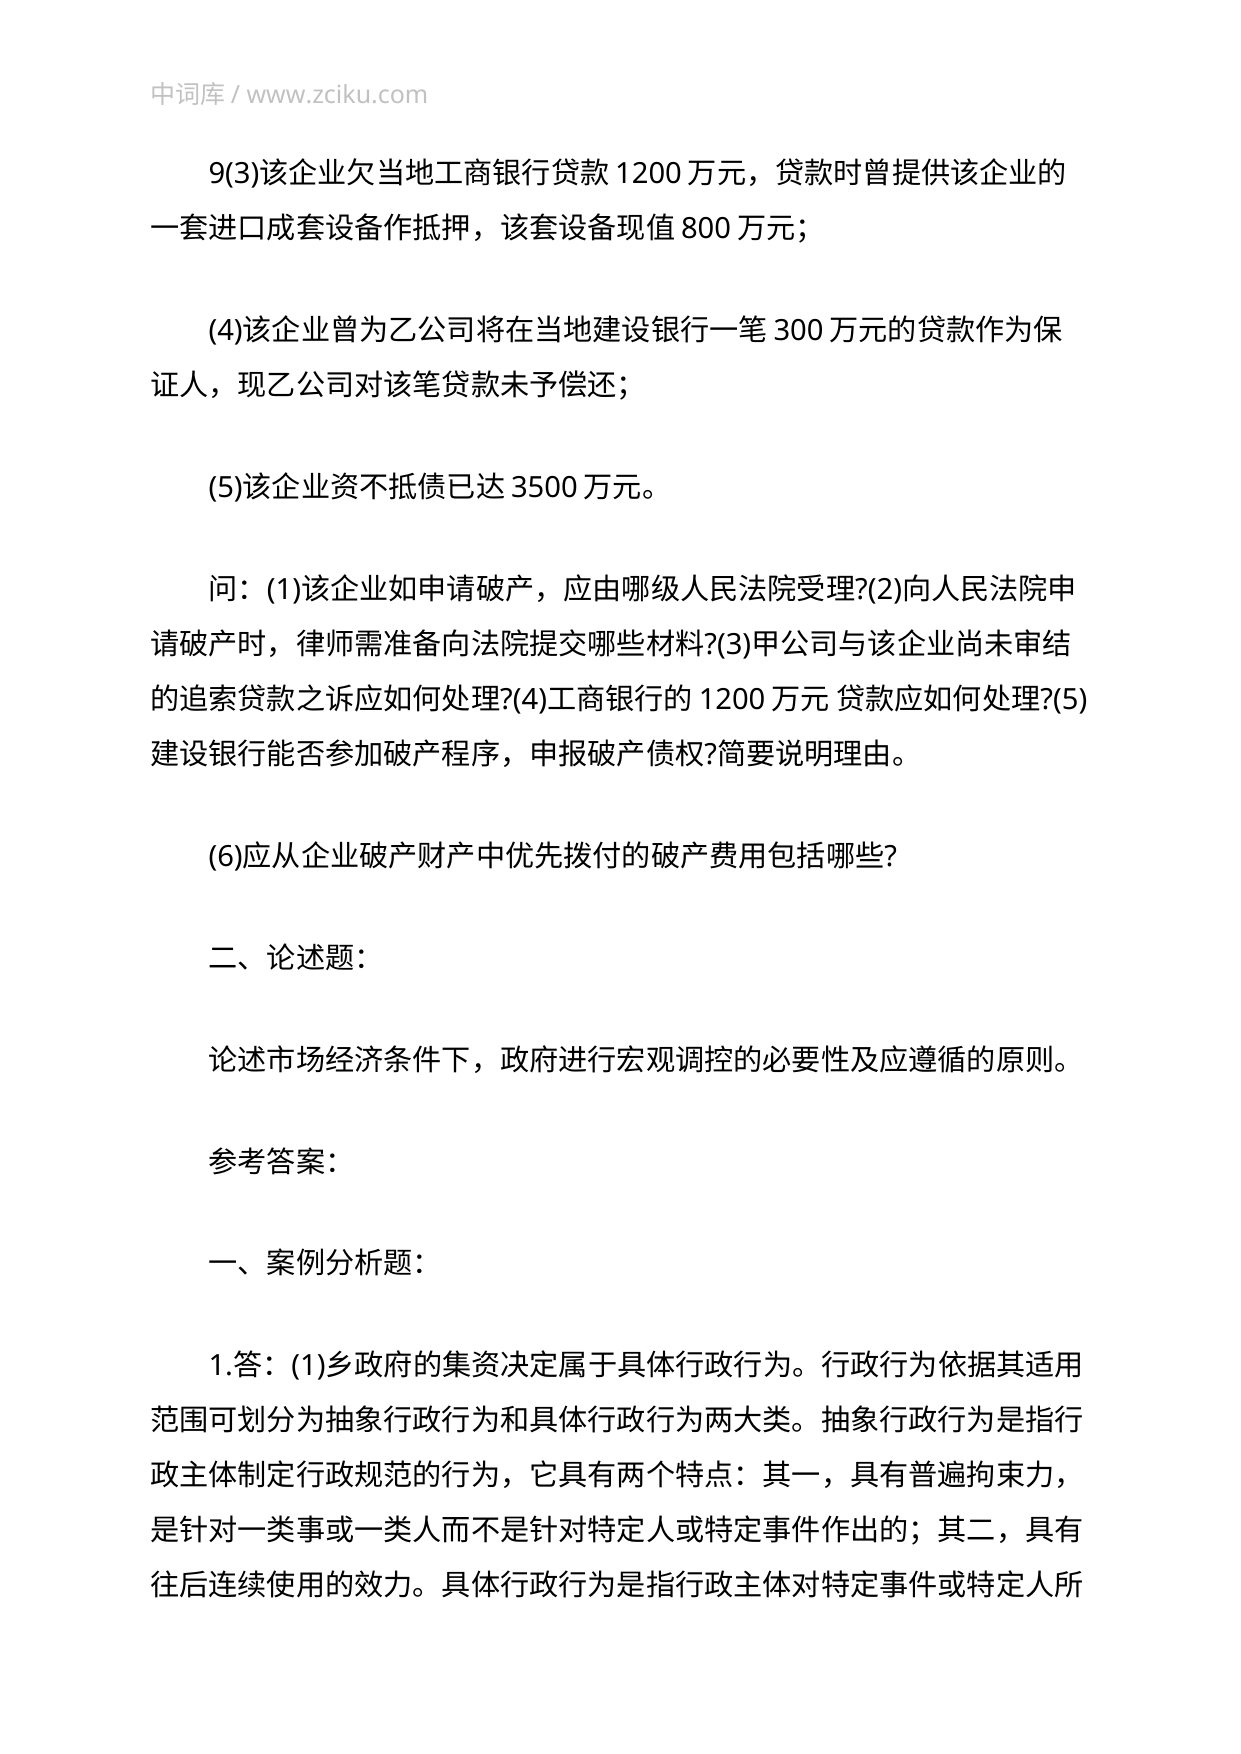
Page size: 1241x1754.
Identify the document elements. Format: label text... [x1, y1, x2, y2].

text (6)应从企业破产财产中优先拨付的破产费用包括哪些? [150, 833, 1090, 875]
text 二、论述题： [150, 935, 1090, 977]
text 论述市场经济条件下，政府进行宏观调控的必要性及应遵循的原则。 [150, 1036, 1090, 1079]
text (4)该企业曾为乙公司将在当地建设银行一笔300万元的贷款作为保证人，现乙公司对该笔贷款未予偿还； [150, 307, 1090, 404]
text 一、案例分析题： [150, 1240, 1090, 1282]
text 参考答案： [150, 1138, 1090, 1181]
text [150, 1342, 1090, 1604]
text (5)该企业资不抵债已达3500万元。 [150, 464, 1090, 506]
text 问：(1)该企业如申请破产，应由哪级人民法院受理?(2)向人民法院申请破产时，律师需准备向法院提交哪些材料?(3)甲公司与该企业尚未审结的追索贷款之诉应如何处理?(4)工商银行的1200万元 贷款应如何处理?(5)建设银行能否参加破产程序，申报破产债权?简要说明理由。 [150, 566, 1090, 773]
text 9(3)该企业欠当地工商银行贷款1200万元，贷款时曾提供该企业的一套进口成套设备作抵押，该套设备现值800万元； [150, 150, 1090, 247]
